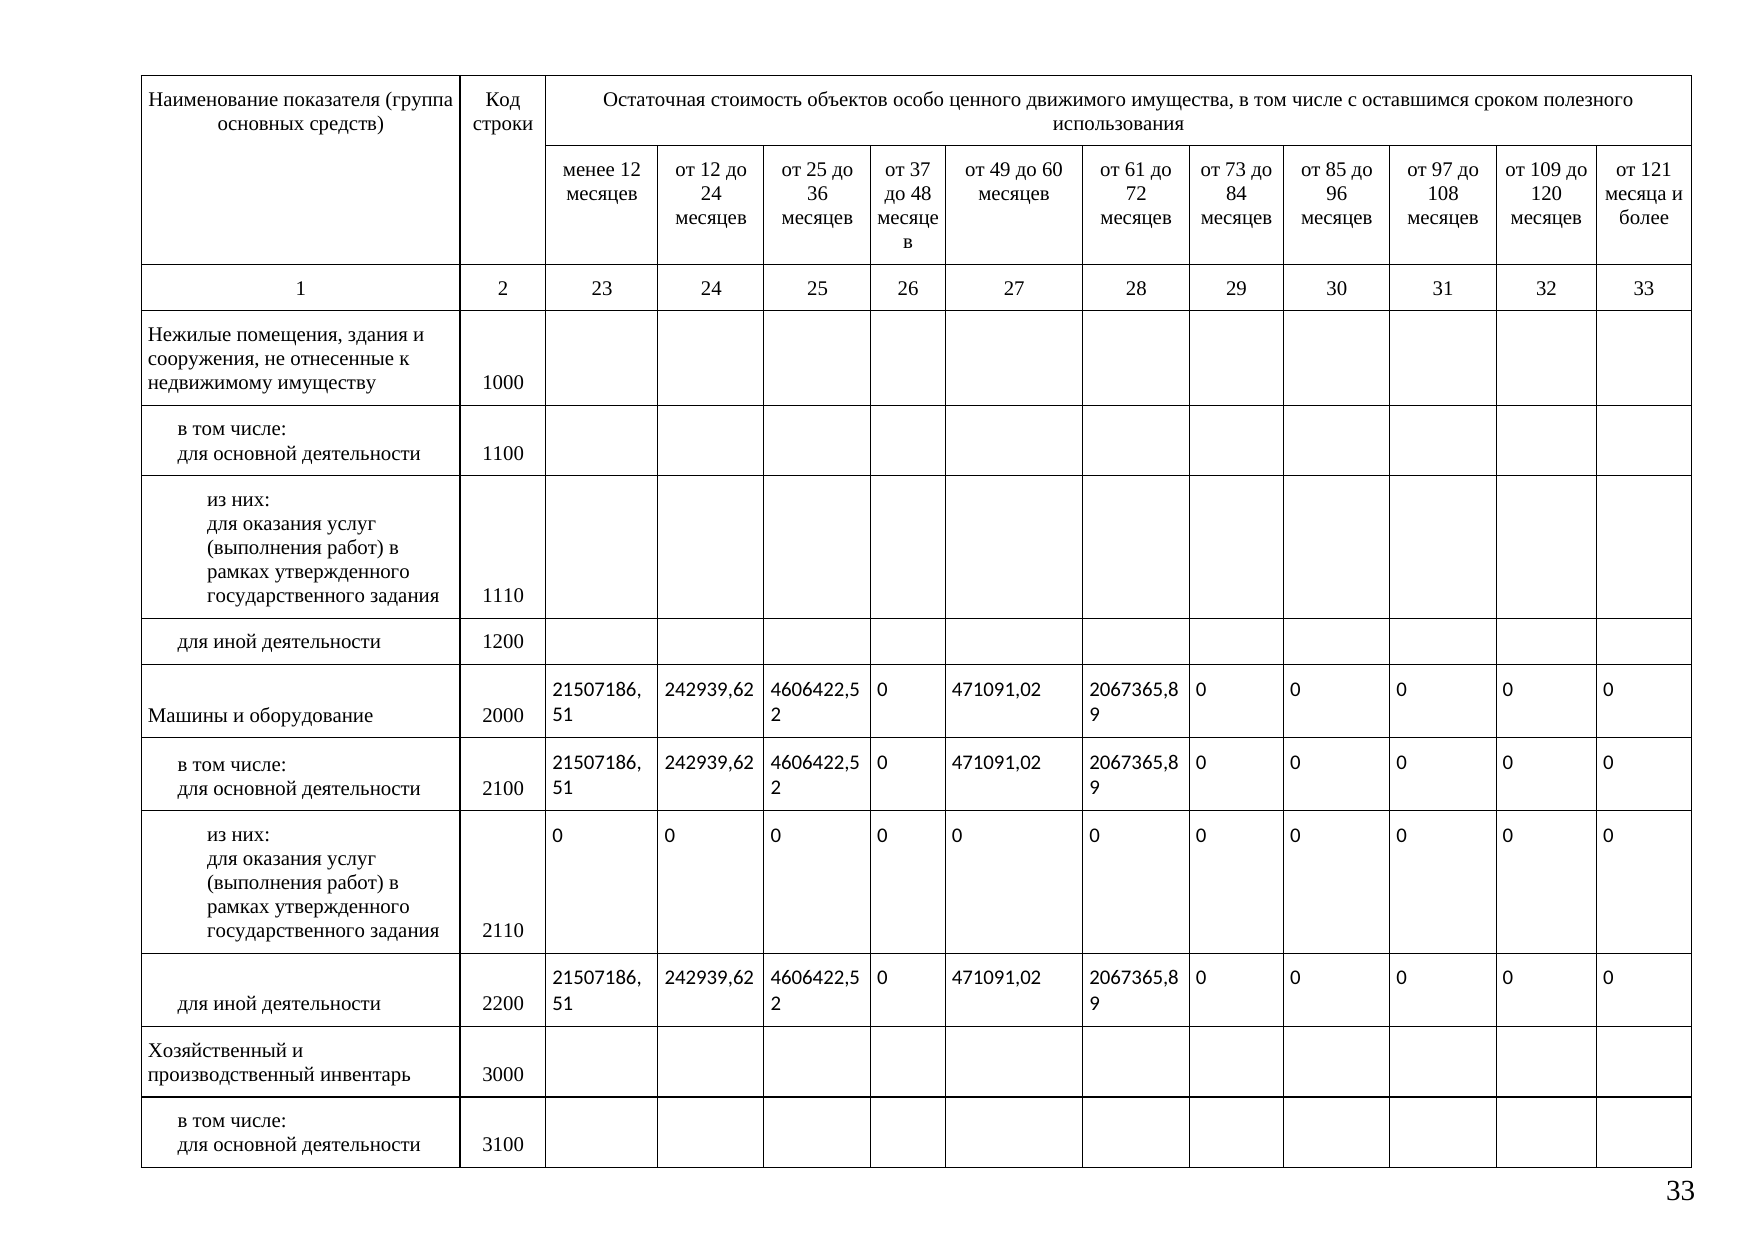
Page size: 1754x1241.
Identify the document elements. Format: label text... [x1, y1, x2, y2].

table_cell Хозяйственный и производственный инвентарь [142, 1027, 459, 1096]
table_cell 2067365,89 [1083, 738, 1189, 810]
table_cell 31 [1390, 265, 1496, 310]
table_cell из них: для оказания услуг (выполнения работ) в рамках утвержденного государственного задания [142, 476, 459, 618]
table_cell [764, 476, 870, 618]
table_cell [658, 311, 763, 405]
table_cell 0 [1284, 738, 1389, 810]
table_cell 242939,62 [658, 954, 763, 1026]
table_cell 0 [1597, 811, 1691, 953]
table_cell 0 [1390, 811, 1496, 953]
table_cell [871, 406, 945, 475]
table_cell [1284, 406, 1389, 475]
table_cell 0 [1597, 738, 1691, 810]
table_cell [1597, 476, 1691, 618]
table_cell 0 [1497, 811, 1596, 953]
table_cell [1284, 1098, 1389, 1167]
table_cell [871, 1027, 945, 1096]
table_cell 1000 [461, 311, 545, 405]
table_cell 471091,02 [946, 665, 1082, 737]
table_header Код строки [461, 76, 545, 264]
table_cell [946, 1027, 1082, 1096]
table_cell [946, 406, 1082, 475]
table_cell [1497, 311, 1596, 405]
table_cell в том числе: для основной деятельности [142, 406, 459, 475]
table_cell [946, 619, 1082, 664]
table_cell 33 [1597, 265, 1691, 310]
table_cell [871, 311, 945, 405]
table_cell 29 [1190, 265, 1283, 310]
table_cell Машины и оборудование [142, 665, 459, 737]
table_cell Нежилые помещения, здания и сооружения, не отнесенные к недвижимому имуществу [142, 311, 459, 405]
table_cell [1390, 619, 1496, 664]
table_cell [764, 1027, 870, 1096]
table_cell 1110 [461, 476, 545, 618]
table_cell [546, 406, 657, 475]
table_cell от 73 до 84 месяцев [1190, 146, 1283, 264]
table_cell [1083, 476, 1189, 618]
table_cell [764, 406, 870, 475]
table_cell 21507186,51 [546, 665, 657, 737]
table_cell [1497, 1098, 1596, 1167]
table_cell [946, 311, 1082, 405]
table_cell [546, 1098, 657, 1167]
table_cell [1390, 1027, 1496, 1096]
table_cell [658, 1098, 763, 1167]
table_cell 2067365,89 [1083, 954, 1189, 1026]
table_cell [1190, 1098, 1283, 1167]
table_cell от 109 до 120 месяцев [1497, 146, 1596, 264]
table_cell 2200 [461, 954, 545, 1026]
table_cell 0 [1497, 738, 1596, 810]
table_cell 0 [871, 811, 945, 953]
table_cell 3000 [461, 1027, 545, 1096]
table_cell от 97 до 108 месяцев [1390, 146, 1496, 264]
table_cell 0 [871, 738, 945, 810]
table_cell 4606422,52 [764, 738, 870, 810]
table_cell [1597, 619, 1691, 664]
table_cell от 85 до 96 месяцев [1284, 146, 1389, 264]
table_cell 30 [1284, 265, 1389, 310]
table_cell [1597, 1098, 1691, 1167]
table_cell [658, 619, 763, 664]
table_cell [1497, 406, 1596, 475]
table_cell от 121 месяца и более [1597, 146, 1691, 264]
table_cell 0 [1390, 665, 1496, 737]
table_cell [1597, 311, 1691, 405]
table_cell [1390, 1098, 1496, 1167]
table_cell [946, 1098, 1082, 1167]
table_cell [764, 311, 870, 405]
table_cell [1190, 1027, 1283, 1096]
table_cell [946, 476, 1082, 618]
table_cell от 61 до 72 месяцев [1083, 146, 1189, 264]
table_cell 27 [946, 265, 1082, 310]
table_cell 24 [658, 265, 763, 310]
table_cell 242939,62 [658, 665, 763, 737]
table_cell 0 [871, 665, 945, 737]
table_cell 4606422,52 [764, 954, 870, 1026]
table_cell [658, 406, 763, 475]
table_cell 0 [1390, 954, 1496, 1026]
table_cell 26 [871, 265, 945, 310]
table_cell [871, 619, 945, 664]
table_cell 0 [1284, 954, 1389, 1026]
table_cell 0 [946, 811, 1082, 953]
table_cell 21507186,51 [546, 738, 657, 810]
table_cell 0 [1284, 811, 1389, 953]
table_cell [1083, 406, 1189, 475]
table_cell 0 [1190, 738, 1283, 810]
table_cell 0 [1190, 665, 1283, 737]
table_cell [546, 1027, 657, 1096]
table_cell 0 [546, 811, 657, 953]
table_cell [1284, 1027, 1389, 1096]
table_cell 242939,62 [658, 738, 763, 810]
table_cell [1190, 406, 1283, 475]
table_cell 0 [1083, 811, 1189, 953]
table_cell 0 [658, 811, 763, 953]
table_cell 2100 [461, 738, 545, 810]
table_cell от 12 до 24 месяцев [658, 146, 763, 264]
table_cell 2000 [461, 665, 545, 737]
table_cell 3100 [461, 1098, 545, 1167]
table_cell 25 [764, 265, 870, 310]
table_cell 1 [142, 265, 459, 310]
table_cell в том числе: для основной деятельности [142, 1098, 459, 1167]
table_cell 0 [1497, 665, 1596, 737]
table_header Остаточная стоимость объектов особо ценного движимого имущества, в том числе с оставшимся сроком полезного использования [546, 76, 1691, 145]
table_cell менее 12 месяцев [546, 146, 657, 264]
table_cell 23 [546, 265, 657, 310]
table_cell от 25 до 36 месяцев [764, 146, 870, 264]
table_cell [1284, 619, 1389, 664]
table_cell [764, 619, 870, 664]
table_cell 0 [1390, 738, 1496, 810]
table_cell [546, 311, 657, 405]
table_cell 1100 [461, 406, 545, 475]
table_cell [1083, 1027, 1189, 1096]
table_cell [1190, 619, 1283, 664]
table_cell [1083, 311, 1189, 405]
table_cell [764, 1098, 870, 1167]
table_cell [1390, 406, 1496, 475]
table_cell 0 [1597, 954, 1691, 1026]
table_cell [1083, 1098, 1189, 1167]
table_cell [1284, 476, 1389, 618]
table_cell [1390, 311, 1496, 405]
table_cell для иной деятельности [142, 619, 459, 664]
table_cell [1390, 476, 1496, 618]
table_cell 0 [1597, 665, 1691, 737]
table_cell в том числе: для основной деятельности [142, 738, 459, 810]
table_cell 0 [871, 954, 945, 1026]
table_cell [1597, 406, 1691, 475]
table_header Наименование показателя (группа основных средств) [142, 76, 459, 264]
table_cell [871, 476, 945, 618]
table_cell 21507186,51 [546, 954, 657, 1026]
table_cell [1083, 619, 1189, 664]
table_cell 4606422,52 [764, 665, 870, 737]
table_cell 0 [764, 811, 870, 953]
table_cell 28 [1083, 265, 1189, 310]
table_cell [1284, 311, 1389, 405]
table_cell 0 [1497, 954, 1596, 1026]
table_cell [1497, 476, 1596, 618]
table_cell 2110 [461, 811, 545, 953]
table_cell от 37 до 48 месяцев [871, 146, 945, 264]
table_cell [871, 1098, 945, 1167]
table_cell [1597, 1027, 1691, 1096]
table_cell 2067365,89 [1083, 665, 1189, 737]
table_cell [658, 476, 763, 618]
table_cell 1200 [461, 619, 545, 664]
table_cell 2 [461, 265, 545, 310]
table_cell [1497, 619, 1596, 664]
table_cell [1190, 476, 1283, 618]
table_cell 471091,02 [946, 738, 1082, 810]
table_cell для иной деятельности [142, 954, 459, 1026]
table_cell 0 [1190, 954, 1283, 1026]
table_cell [1190, 311, 1283, 405]
table_cell 0 [1284, 665, 1389, 737]
table_cell [546, 619, 657, 664]
table_cell 32 [1497, 265, 1596, 310]
table_cell [1497, 1027, 1596, 1096]
table_cell от 49 до 60 месяцев [946, 146, 1082, 264]
table_cell [658, 1027, 763, 1096]
table_cell [546, 476, 657, 618]
table_cell из них: для оказания услуг (выполнения работ) в рамках утвержденного государственного задания [142, 811, 459, 953]
table_cell 471091,02 [946, 954, 1082, 1026]
table_cell 0 [1190, 811, 1283, 953]
